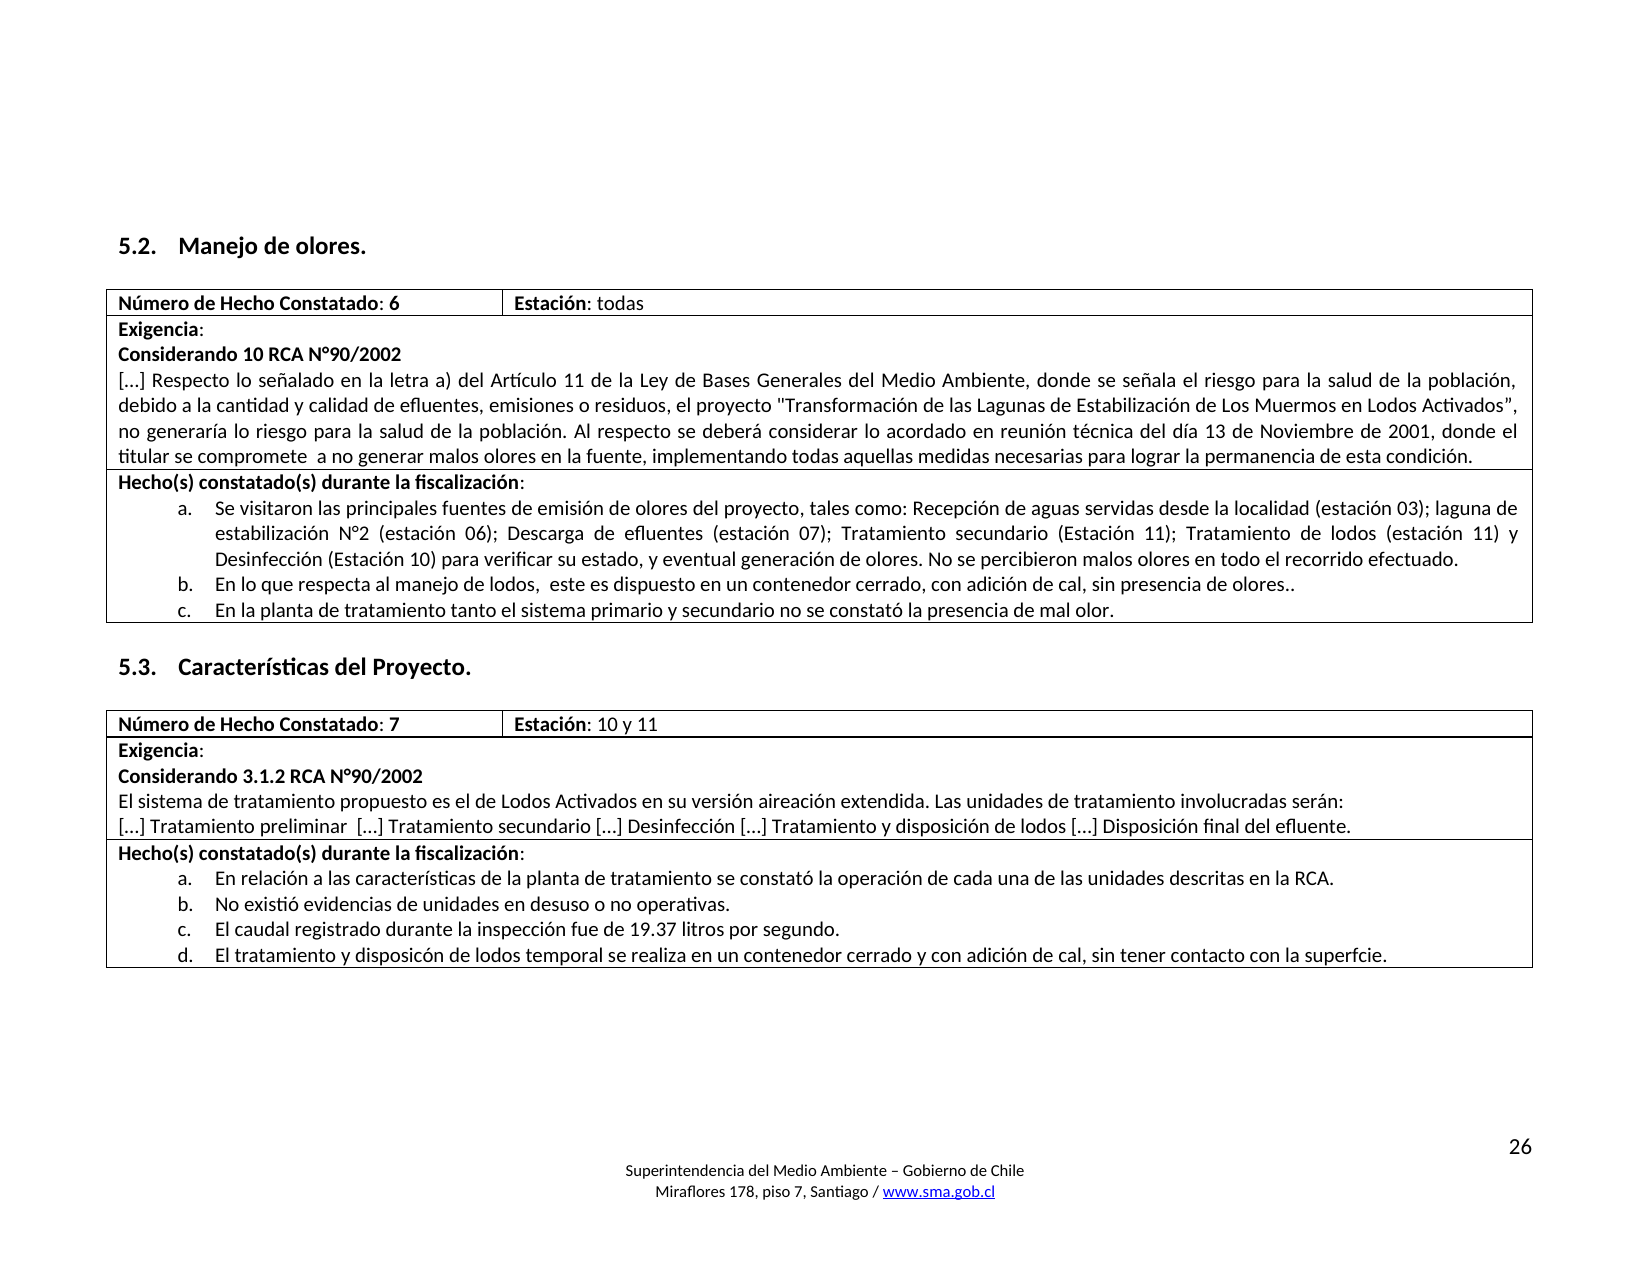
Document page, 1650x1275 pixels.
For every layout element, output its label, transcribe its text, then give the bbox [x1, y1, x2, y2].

subtitle Características del Proyecto. [118, 651, 1532, 682]
table_cell Hecho(s) constatado(s) durante la fiscalización: En relación a las características de la planta de tratamiento se constató la operación de cada una de las unidades descritas en la RCA. No existió evidencias de unidades en desuso o no operativas. El caudal registrado durante la inspección fue de 19.37 litros por segundo. El tratamiento y disposicón de lodos temporal se realiza en un contenedor cerrado y con adición de cal, sin tener contacto con la superfcie. [107, 840, 1532, 967]
table_cell Exigencia: Considerando 10 RCA N°90/2002 […] Respecto lo señalado en la letra a) del Artículo 11 de la Ley de Bases Generales del Medio Ambiente, donde se señala el riesgo para la salud de la población, debido a la cantidad y calidad de efluentes, emisiones o residuos, el proyecto "Transformación de las Lagunas de Estabilización de Los Muermos en Lodos Activados”, no generaría lo riesgo para la salud de la población. Al respecto se deberá considerar lo acordado en reunión técnica del día 13 de Noviembre de 2001, donde el titular se compromete a no generar malos olores en la fuente, implementando todas aquellas medidas necesarias para lograr la permanencia de esta condición. [107, 316, 1532, 469]
table_header Estación: 10 y 11 [503, 711, 1532, 736]
table_cell Hecho(s) constatado(s) durante la fiscalización: Se visitaron las principales fuentes de emisión de olores del proyecto, tales como: Recepción de aguas servidas desde la localidad (estación 03); laguna de estabilización N°2 (estación 06); Descarga de efluentes (estación 07); Tratamiento secundario (Estación 11); Tratamiento de lodos (estación 11) y Desinfección (Estación 10) para verificar su estado, y eventual generación de olores. No se percibieron malos olores en todo el recorrido efectuado. En lo que respecta al manejo de lodos, este es dispuesto en un contenedor cerrado, con adición de cal, sin presencia de olores.. En la planta de tratamiento tanto el sistema primario y secundario no se constató la presencia de mal olor. [107, 470, 1532, 622]
table_header Estación: todas [503, 290, 1532, 315]
table_header Número de Hecho Constatado: 7 [107, 711, 502, 736]
subtitle Manejo de olores. [118, 230, 1532, 261]
table_cell Exigencia: Considerando 3.1.2 RCA N°90/2002 El sistema de tratamiento propuesto es el de Lodos Activados en su versión aireación extendida. Las unidades de tratamiento involucradas serán: […] Tratamiento preliminar […] Tratamiento secundario […] Desinfección […] Tratamiento y disposición de lodos […] Disposición final del efluente. [107, 738, 1532, 839]
table_header Número de Hecho Constatado: 6 [107, 290, 502, 315]
